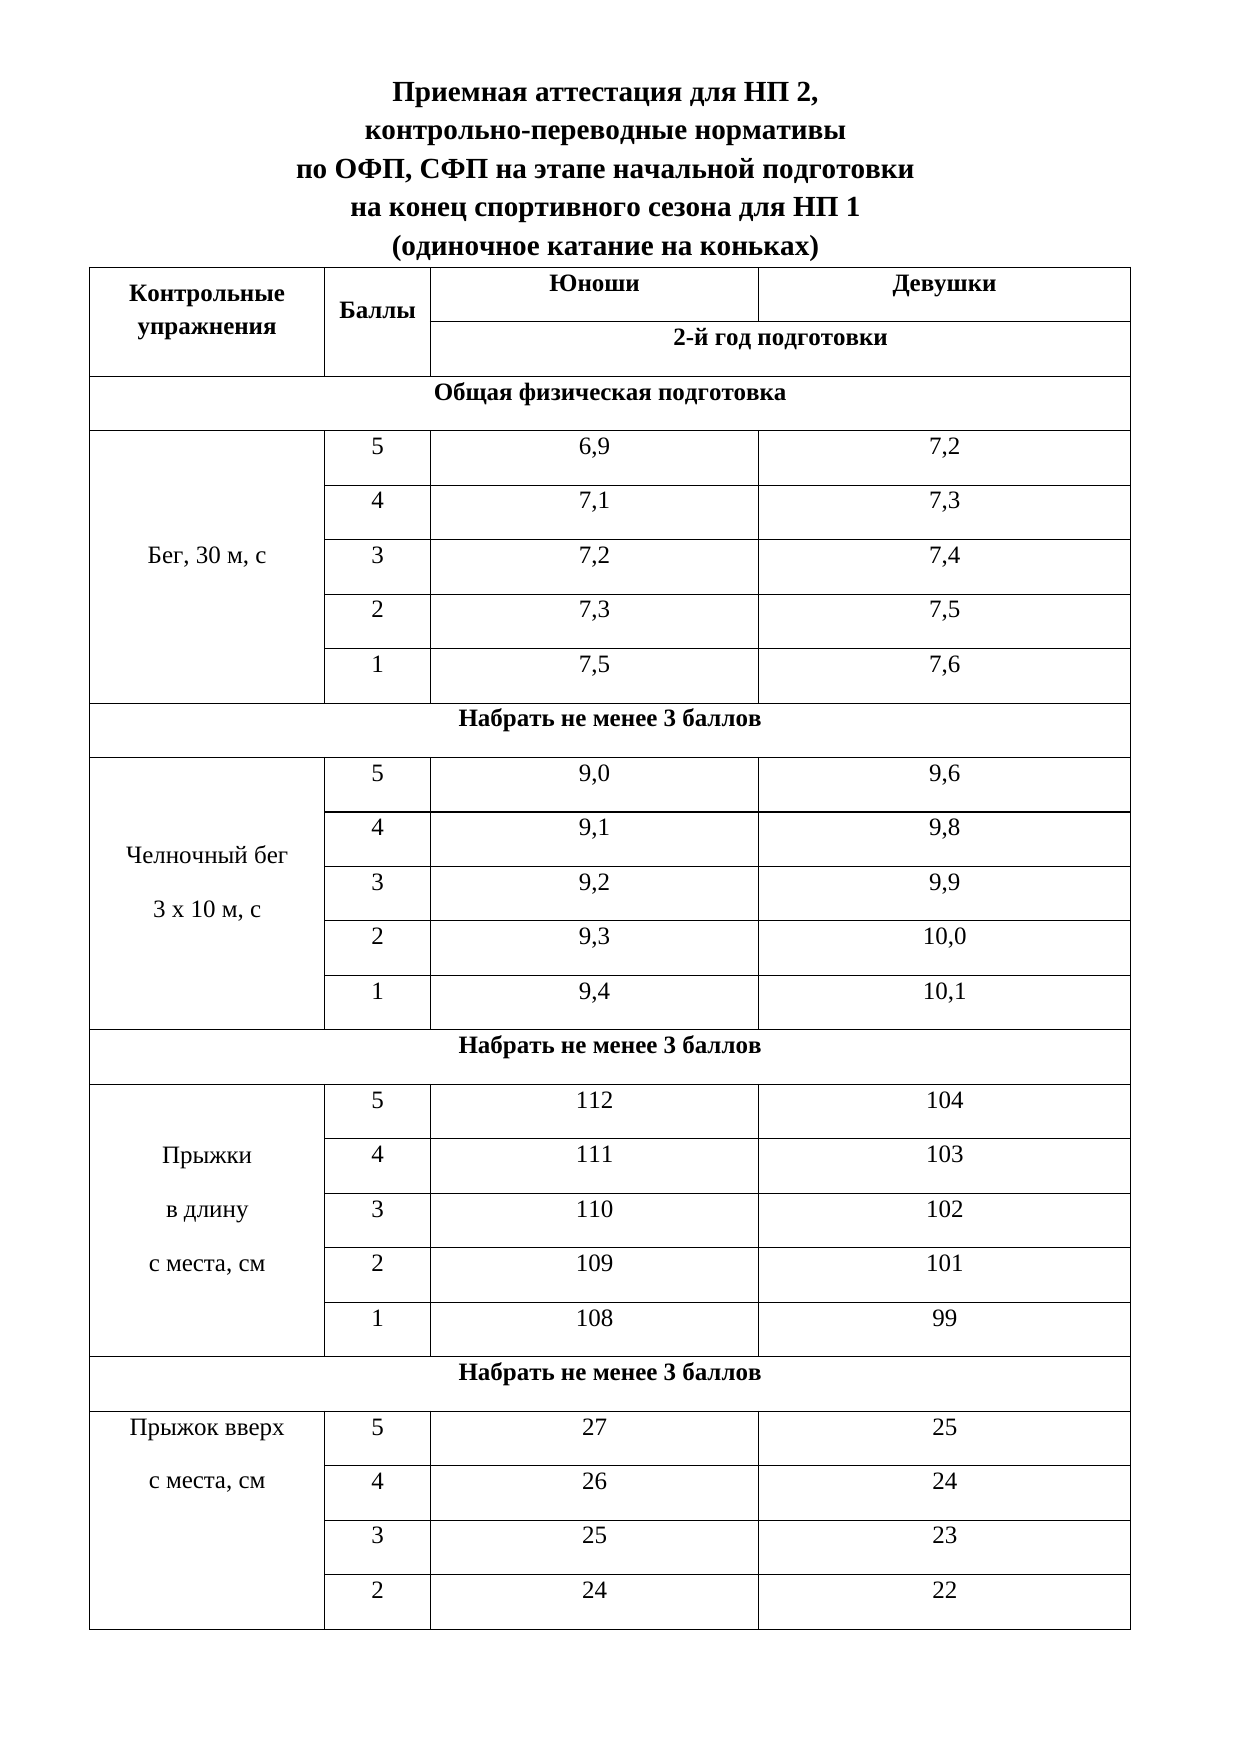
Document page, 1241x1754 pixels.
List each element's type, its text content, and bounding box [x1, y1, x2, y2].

table_cell 7,3 [759, 486, 1130, 539]
table_cell 9,9 [759, 867, 1130, 920]
table_cell 2 [325, 921, 430, 975]
table_cell 2 [325, 595, 430, 648]
table_cell 9,1 [431, 813, 758, 866]
text Приемная аттестация для НП 2, [59, 74, 1152, 107]
table_cell 99 [759, 1303, 1130, 1356]
table_cell 24 [759, 1466, 1130, 1519]
table_cell 9,2 [431, 867, 758, 920]
text на конец спортивного сезона для НП 1 [59, 189, 1152, 223]
table_cell 101 [759, 1248, 1130, 1302]
table_cell 112 [431, 1085, 758, 1138]
text (одиночное катание на коньках) [59, 228, 1152, 262]
table_cell 5 [325, 1412, 430, 1465]
table_cell 7,1 [431, 486, 758, 539]
table_cell 103 [759, 1139, 1130, 1193]
table_cell 26 [431, 1466, 758, 1519]
table_cell 2-й год подготовки [431, 322, 1130, 376]
table_header Баллы [325, 268, 430, 376]
table_cell Набрать не менее 3 баллов [90, 1030, 1130, 1084]
table_cell 108 [431, 1303, 758, 1356]
table_cell 3 [325, 867, 430, 920]
table_cell Бег, , с [90, 431, 324, 702]
table_cell 7,3 [431, 595, 758, 648]
table_cell 104 [759, 1085, 1130, 1138]
table_cell 1 [325, 1303, 430, 1356]
table_cell 111 [431, 1139, 758, 1193]
table_cell 25 [431, 1521, 758, 1574]
table_cell 2 [325, 1248, 430, 1302]
table_cell Общая физическая подготовка [90, 377, 1130, 430]
table_cell 4 [325, 813, 430, 866]
table_cell 3 [325, 1194, 430, 1247]
table_cell 9,4 [431, 976, 758, 1029]
table_cell 3 [325, 540, 430, 593]
table_cell 102 [759, 1194, 1130, 1247]
table_cell 9,3 [431, 921, 758, 975]
table_cell Набрать не менее 3 баллов [90, 704, 1130, 757]
table_cell 5 [325, 431, 430, 484]
table_cell 24 [431, 1575, 758, 1628]
table_cell 5 [325, 758, 430, 811]
table_cell 23 [759, 1521, 1130, 1574]
table_cell 10,0 [759, 921, 1130, 975]
table_cell 4 [325, 1139, 430, 1193]
table_cell Набрать не менее 3 баллов [90, 1357, 1130, 1411]
table_header Контрольные упражнения [90, 268, 324, 376]
table_cell 110 [431, 1194, 758, 1247]
table_cell Прыжки в длину с места, см [90, 1085, 324, 1356]
table_cell 4 [325, 1466, 430, 1519]
text контрольно-переводные нормативы [59, 112, 1152, 146]
table_cell 10,1 [759, 976, 1130, 1029]
table_cell 2 [325, 1575, 430, 1628]
table_cell 5 [325, 1085, 430, 1138]
table_cell 3 [325, 1521, 430, 1574]
table_cell 109 [431, 1248, 758, 1302]
table_header Юноши [431, 268, 758, 321]
table_cell 22 [759, 1575, 1130, 1628]
table_cell 9,8 [759, 813, 1130, 866]
table_cell 1 [325, 649, 430, 702]
table_cell Челночный бег 3 х , с [90, 758, 324, 1029]
table_cell 9,6 [759, 758, 1130, 811]
table_cell 7,4 [759, 540, 1130, 593]
table_cell 1 [325, 976, 430, 1029]
table_cell 4 [325, 486, 430, 539]
table_cell 27 [431, 1412, 758, 1465]
table_cell 6,9 [431, 431, 758, 484]
table_cell 7,5 [759, 595, 1130, 648]
table_cell 7,2 [431, 540, 758, 593]
table_cell 7,2 [759, 431, 1130, 484]
table_cell 9,0 [431, 758, 758, 811]
table_cell 7,5 [431, 649, 758, 702]
text по ОФП, СФП на этапе начальной подготовки [59, 151, 1152, 184]
table_header Девушки [759, 268, 1130, 321]
table_cell 25 [759, 1412, 1130, 1465]
table_cell Прыжок вверх с места, см [90, 1412, 324, 1628]
table_cell 7,6 [759, 649, 1130, 702]
